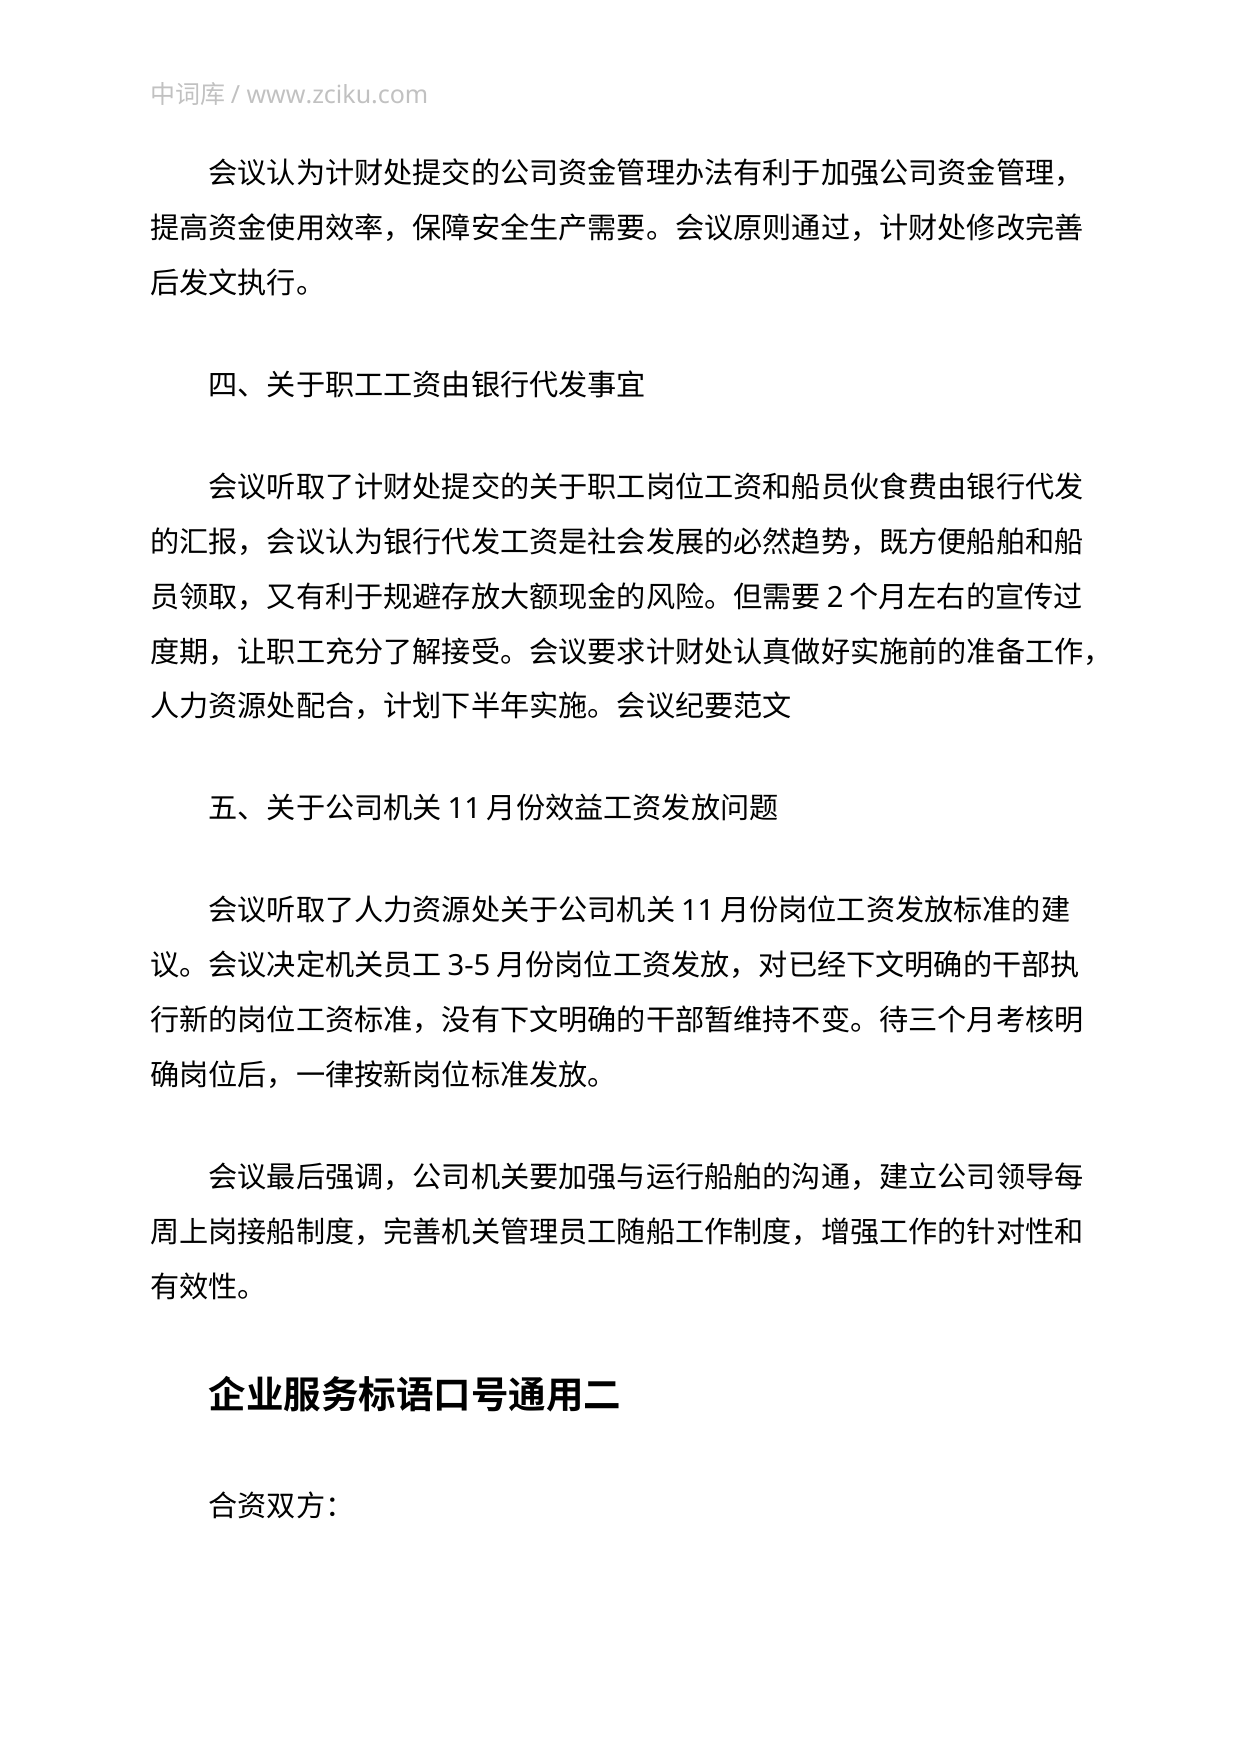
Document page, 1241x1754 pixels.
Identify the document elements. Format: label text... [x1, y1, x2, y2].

text 五、关于公司机关11月份效益工资发放问题 [150, 785, 1090, 827]
text 四、关于职工工资由银行代发事宜 [150, 362, 1090, 404]
text 企业服务标语口号通用二 [150, 1365, 1090, 1419]
text 合资双方： [150, 1482, 1090, 1525]
text 会议最后强调，公司机关要加强与运行船舶的沟通，建立公司领导每周上岗接船制度，完善机关管理员工随船工作制度，增强工作的针对性和有效性。 [150, 1153, 1090, 1306]
text 会议听取了计财处提交的关于职工岗位工资和船员伙食费由银行代发的汇报，会议认为银行代发工资是社会发展的必然趋势，既方便船舶和船员领取，又有利于规避存放大额现金的风险。但需要2个月左右的宣传过度期，让职工充分了解接受。会议要求计财处认真做好实施前的准备工作，人力资源处配合，计划下半年实施。会议纪要范文 [150, 463, 1090, 725]
text 会议听取了人力资源处关于公司机关11月份岗位工资发放标准的建议。会议决定机关员工3-5月份岗位工资发放，对已经下文明确的干部执行新的岗位工资标准，没有下文明确的干部暂维持不变。待三个月考核明确岗位后，一律按新岗位标准发放。 [150, 887, 1090, 1094]
text 会议认为计财处提交的公司资金管理办法有利于加强公司资金管理，提高资金使用效率，保障安全生产需要。会议原则通过，计财处修改完善后发文执行。 [150, 150, 1090, 302]
